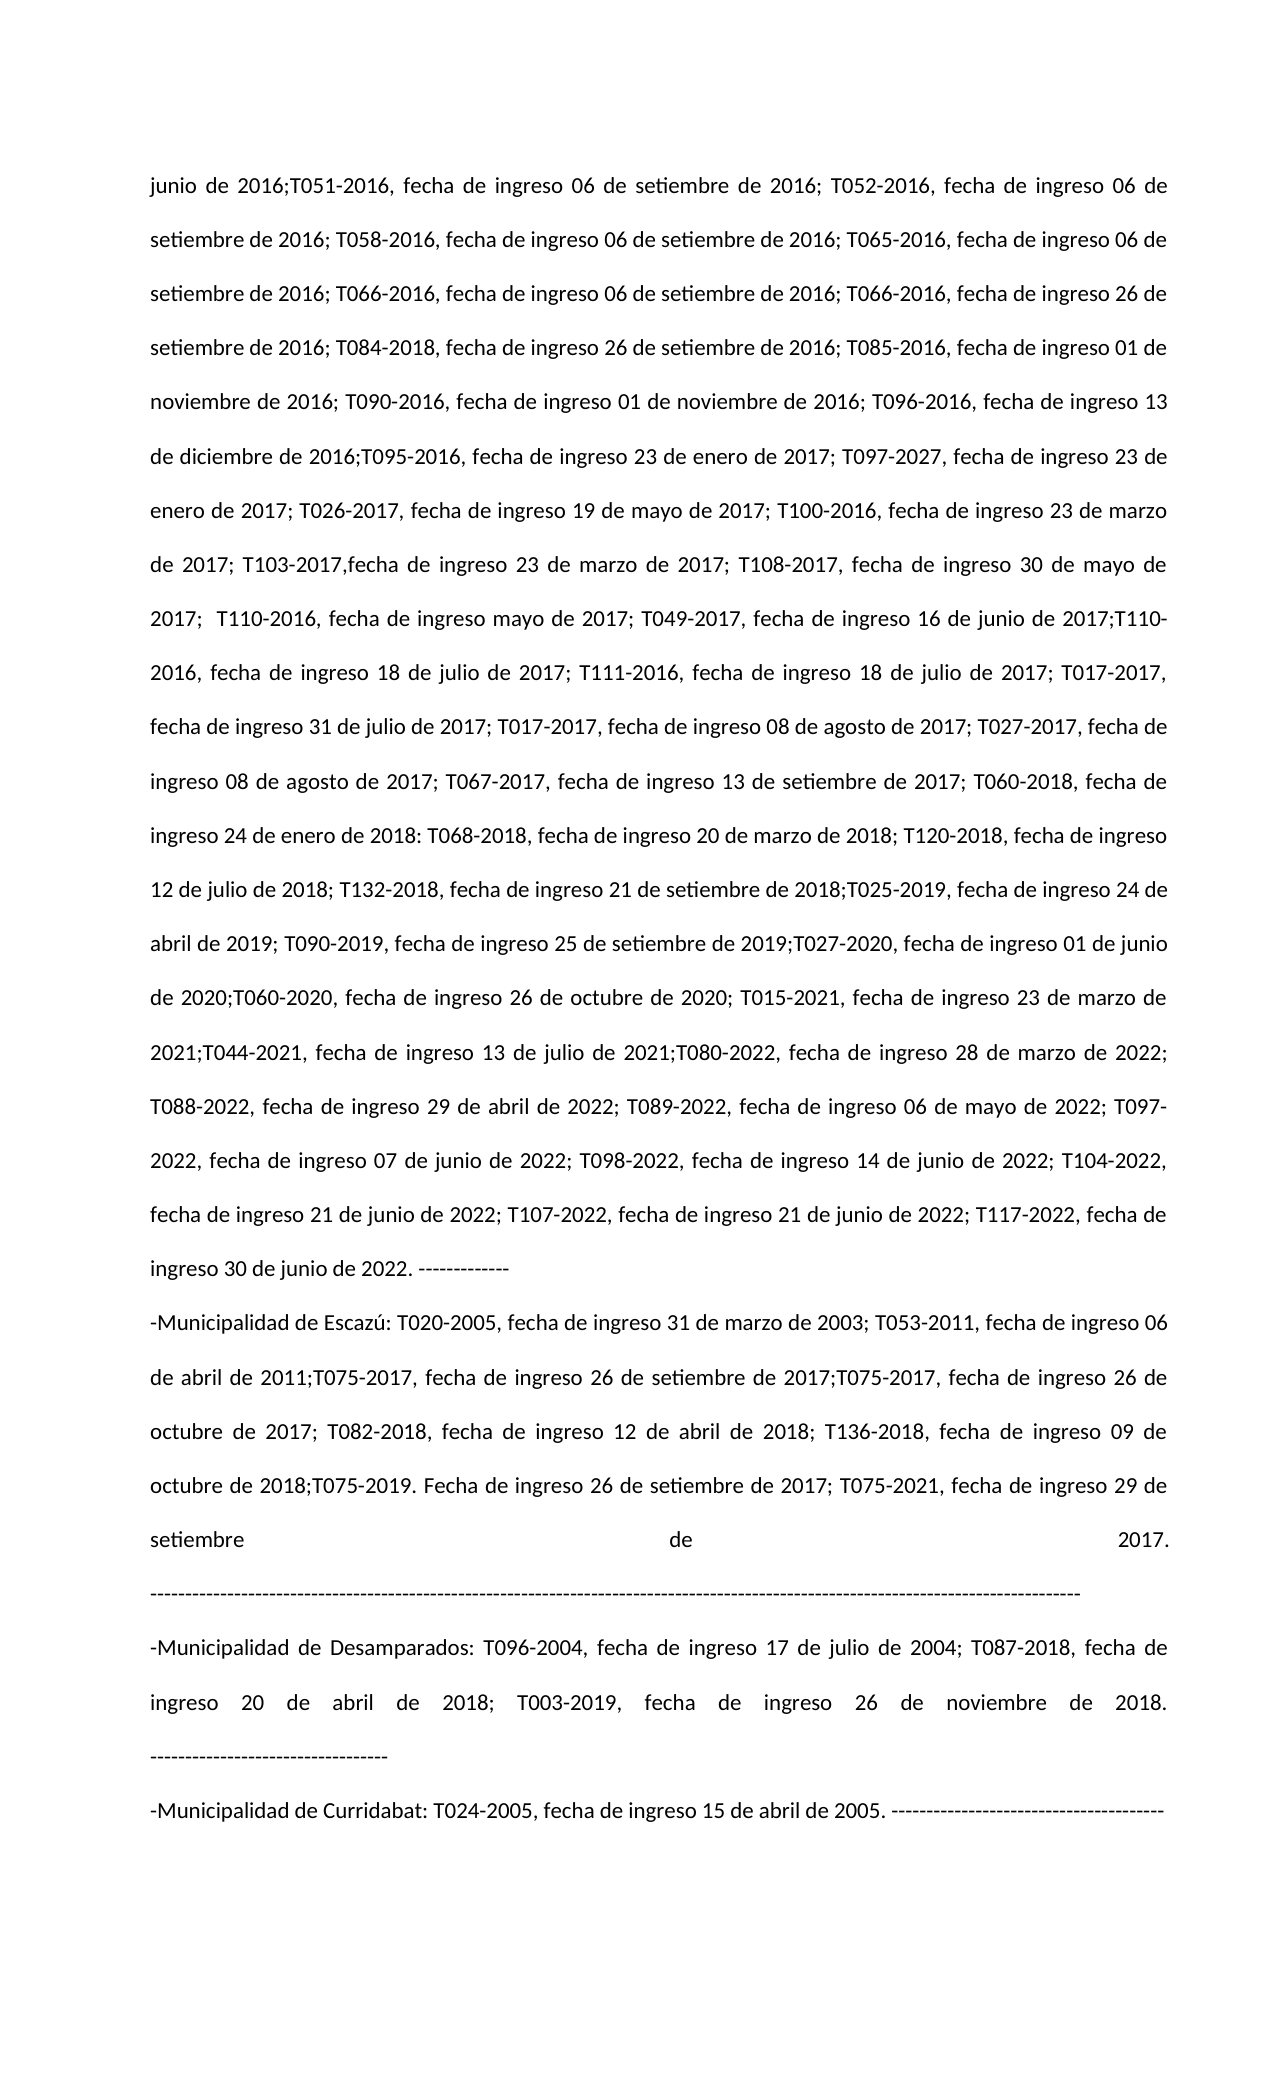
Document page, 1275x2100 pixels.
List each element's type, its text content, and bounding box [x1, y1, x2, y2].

text -Municipalidad de Curridabat: T024-2005, fecha de ingreso 15 de abril de 2005. --------------------------------------- [150, 1775, 1170, 1829]
text -Municipalidad de Escazú: T020-2005, fecha de ingreso 31 de marzo de 2003; T053-2011, fecha de ingreso 06 de abril de 2011;T075-2017, fecha de ingreso 26 de setiembre de 2017;T075-2017, fecha de ingreso 26 de octubre de 2017; T082-2018, fecha de ingreso 12 de abril de 2018; T136-2018, fecha de ingreso 09 de octubre de 2018;T075-2019. Fecha de ingreso 26 de setiembre de 2017; T075-2021, fecha de ingreso 29 de setiembre de 2017. ------------------------------------------------------------------------------------------------------------------------------------- [150, 1287, 1170, 1612]
text -Municipalidad de Desamparados: T096-2004, fecha de ingreso 17 de julio de 2004; T087-2018, fecha de ingreso 20 de abril de 2018; T003-2019, fecha de ingreso 26 de noviembre de 2018. ---------------------------------- [150, 1612, 1170, 1775]
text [150, 150, 1170, 1287]
